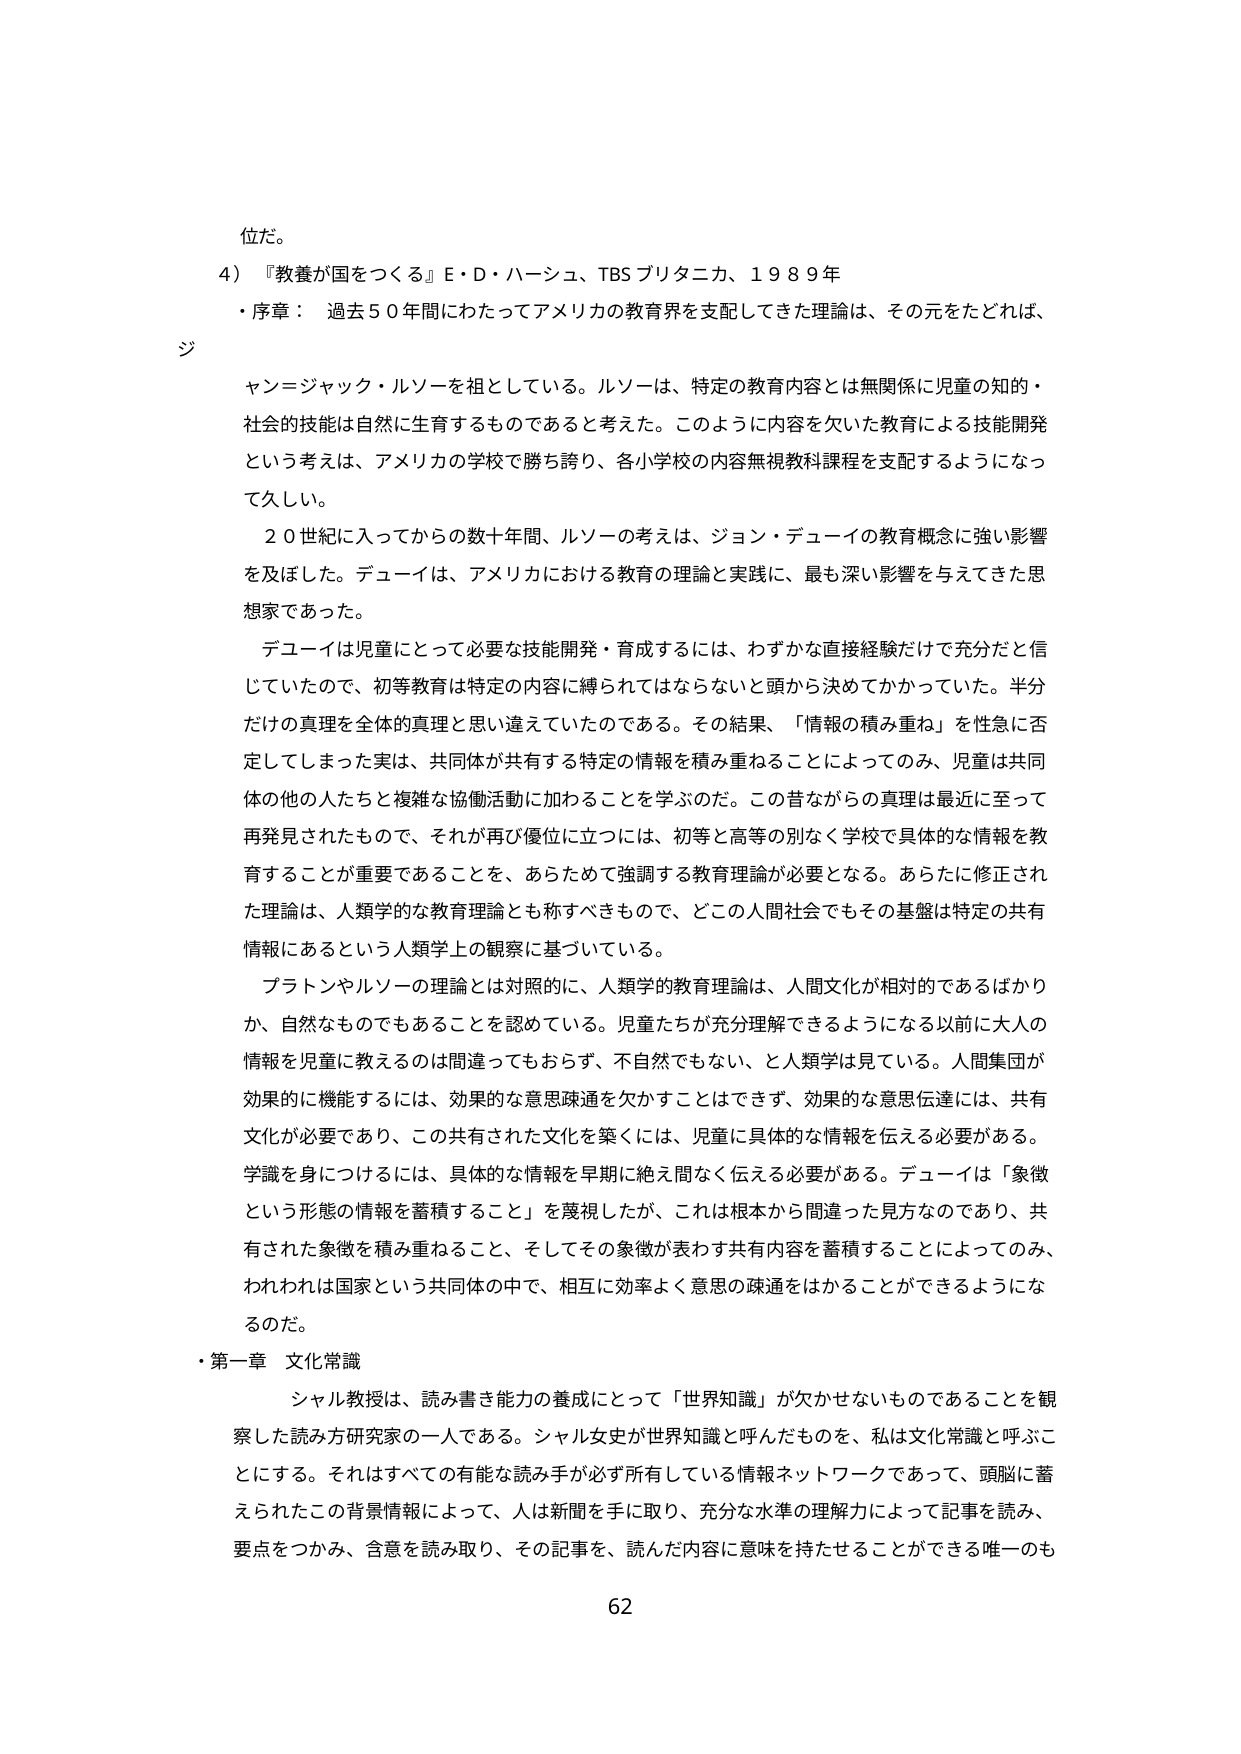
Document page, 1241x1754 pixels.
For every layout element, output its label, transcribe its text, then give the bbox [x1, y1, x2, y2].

text ・序章： 過去５０年間にわたってアメリカの教育界を支配してきた理論は、その元をたどれば、ジ [177, 292, 1063, 367]
text ・第一章 文化常識 [177, 1342, 1063, 1379]
text ャン＝ジャック・ルソーを祖としている。ルソーは、特定の教育内容とは無関係に児童の知的・社会的技能は自然に生育するものであると考えた。このように内容を欠いた教育による技能開発という考えは、アメリカの学校で勝ち誇り、各小学校の内容無視教科課程を支配するようになって久しい。 [243, 367, 1063, 517]
text デユーイは児童にとって必要な技能開発・育成するには、わずかな直接経験だけで充分だと信じていたので、初等教育は特定の内容に縛られてはならないと頭から決めてかかっていた。半分だけの真理を全体的真理と思い違えていたのである。その結果、「情報の積み重ね」を性急に否定してしまった実は、共同体が共有する特定の情報を積み重ねることによってのみ、児童は共同体の他の人たちと複雑な協働活動に加わることを学ぶのだ。この昔ながらの真理は最近に至って再発見されたもので、それが再び優位に立つには、初等と高等の別なく学校で具体的な情報を教育することが重要であることを、あらためて強調する教育理論が必要となる。あらたに修正された理論は、人類学的な教育理論とも称すべきもので、どこの人間社会でもその基盤は特定の共有情報にあるという人類学上の観察に基づいている。 [243, 629, 1063, 967]
text プラトンやルソーの理論とは対照的に、人類学的教育理論は、人間文化が相対的であるばかりか、自然なものでもあることを認めている。児童たちが充分理解できるようになる以前に大人の情報を児童に教えるのは間違ってもおらず、不自然でもない、と人類学は見ている。人間集団が効果的に機能するには、効果的な意思疎通を欠かすことはできず、効果的な意思伝達には、共有文化が必要であり、この共有された文化を築くには、児童に具体的な情報を伝える必要がある。学識を身につけるには、具体的な情報を早期に絶え間なく伝える必要がある。デューイは「象徴という形態の情報を蓄積すること」を蔑視したが、これは根本から間違った見方なのであり、共有された象徴を積み重ねること、そしてその象徴が表わす共有内容を蓄積することによってのみ、われわれは国家という共同体の中で、相互に効率よく意思の疎通をはかることができるようになるのだ。 [243, 967, 1063, 1342]
text ４） 『教養が国をつくる』E・D・ハーシュ、TBSブリタニカ、１９８９年 [177, 254, 1063, 292]
text ２０世紀に入ってからの数十年間、ルソーの考えは、ジョン・デューイの教育概念に強い影響を及ぼした。デューイは、アメリカにおける教育の理論と実践に、最も深い影響を与えてきた思想家であった。 [243, 517, 1063, 629]
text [221, 217, 1063, 254]
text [177, 1379, 1063, 1567]
